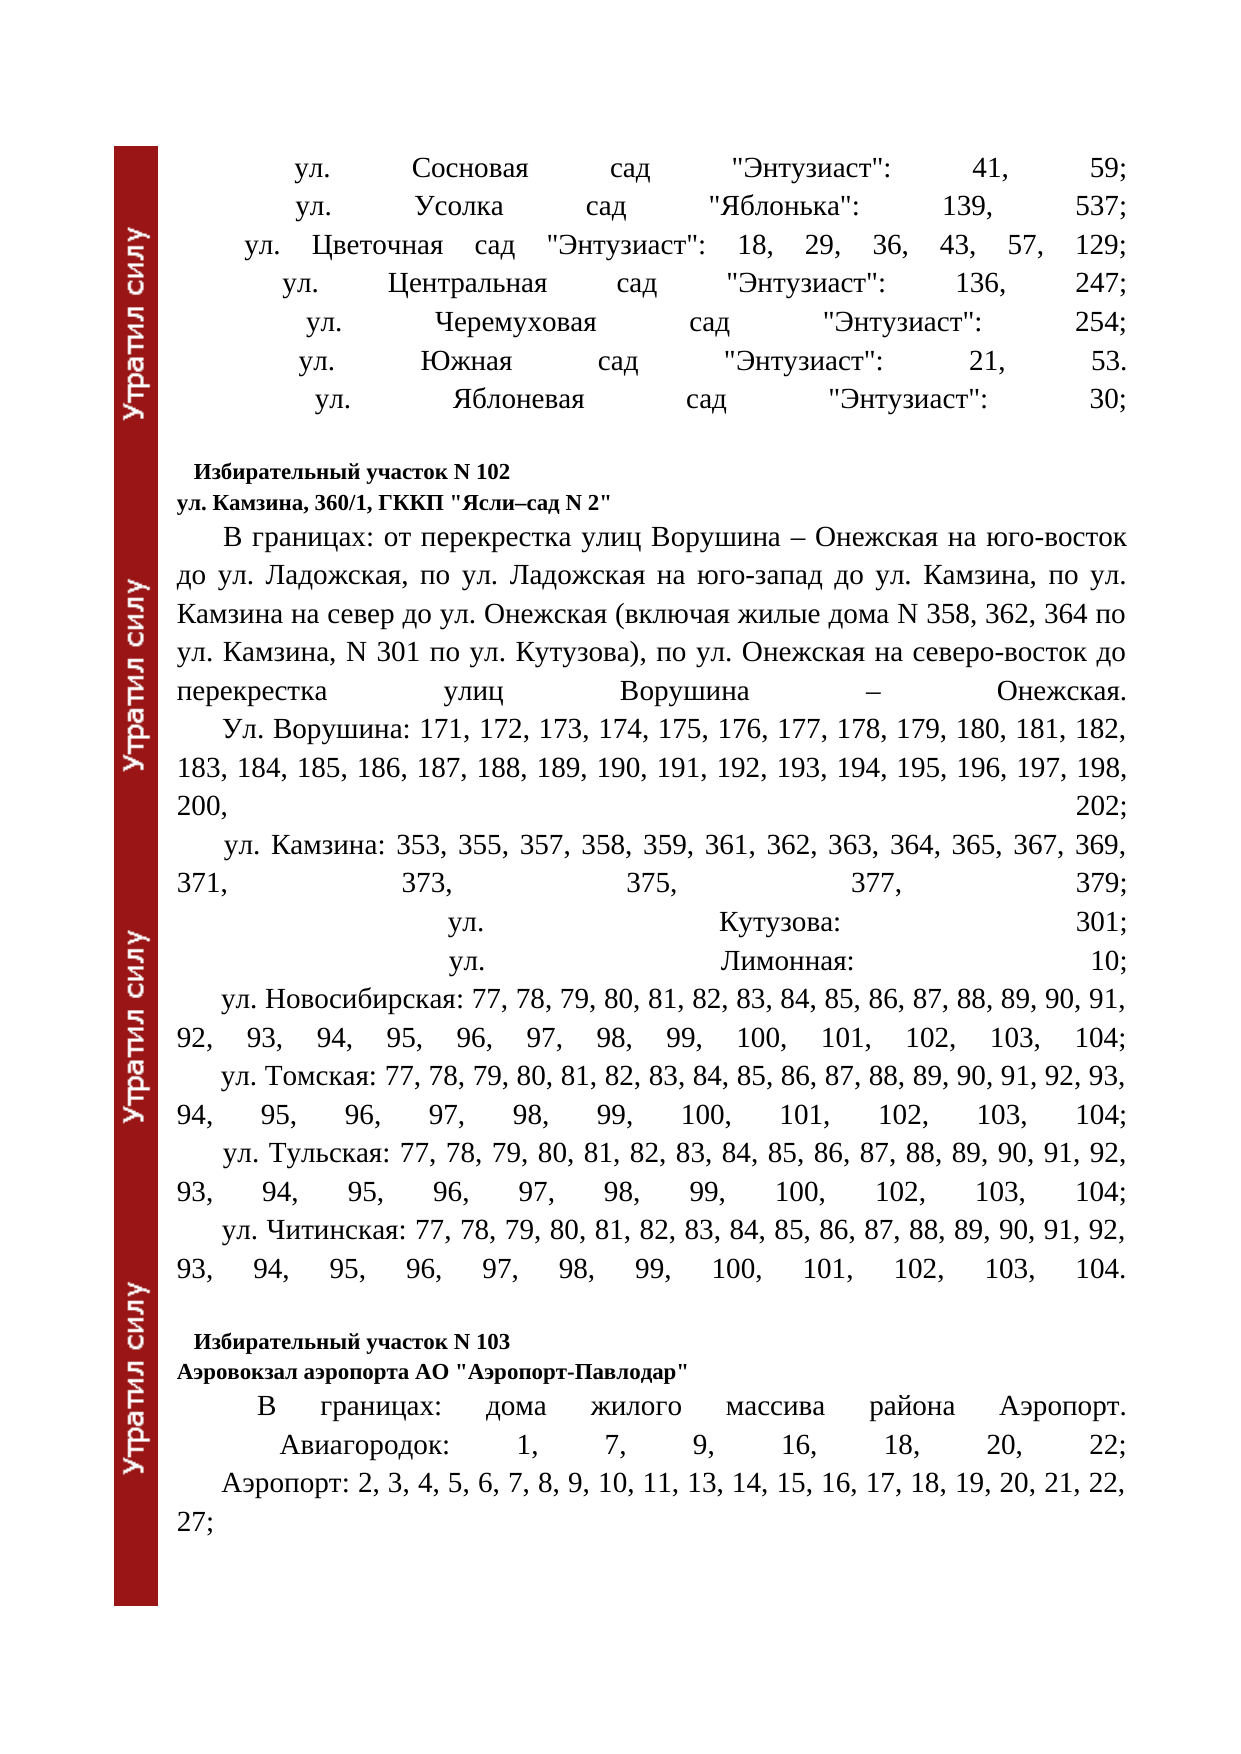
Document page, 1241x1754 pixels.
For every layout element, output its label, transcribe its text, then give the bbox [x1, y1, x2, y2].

picture [114, 146, 158, 150]
text Избирательный участок N 103 Аэровокзал аэропорта АО "Аэропорт-Павлодар" [112, 1328, 1128, 1385]
text Избирательный участок N 102 ул. Камзина, 360/1, ГККП "Ясли–сад N 2" [112, 458, 1128, 515]
text В границах: от перекрестка улиц Ворушина – Онежская на юго-восток до ул. Ладожская, по ул. Ладожская на юго-запад до ул. Камзина, по ул. Камзина на север до ул. Онежская (включая жилые дома N 358, 362, 364 по ул. Камзина, N 301 по ул. Кутузова), по ул. Онежская на северо-восток до перекрестка улиц Ворушина – Онежская. Ул. Ворушина: 171, 172, 173, 174, 175, 176, 177, 178, 179, 180, 181, 182, 183, 184, 185, 186, 187, 188, 189, 190, 191, 192, 193, 194, 195, 196, 197, 198, 200, 202; ул. Камзина: 353, 355, 357, 358, 359, 361, 362, 363, 364, 365, 367, 369, 371, 373, 375, 377, 379; ул. Кутузова: 301; ул. Лимонная: 10; ул. Новосибирская: 77, 78, 79, 80, 81, 82, 83, 84, 85, 86, 87, 88, 89, 90, 91, 92, 93, 94, 95, 96, 97, 98, 99, 100, 101, 102, 103, 104; ул. Томская: 77, 78, 79, 80, 81, 82, 83, 84, 85, 86, 87, 88, 89, 90, 91, 92, 93, 94, 95, 96, 97, 98, 99, 100, 101, 102, 103, 104; ул. Тульская: 77, 78, 79, 80, 81, 82, 83, 84, 85, 86, 87, 88, 89, 90, 91, 92, 93, 94, 95, 96, 97, 98, 99, 100, 102, 103, 104; ул. Читинская: 77, 78, 79, 80, 81, 82, 83, 84, 85, 86, 87, 88, 89, 90, 91, 92, 93, 94, 95, 96, 97, 98, 99, 100, 101, 102, 103, 104. [112, 519, 1128, 1323]
picture [114, 453, 158, 458]
picture [114, 515, 158, 519]
picture [114, 1538, 158, 1606]
picture [114, 1323, 158, 1328]
